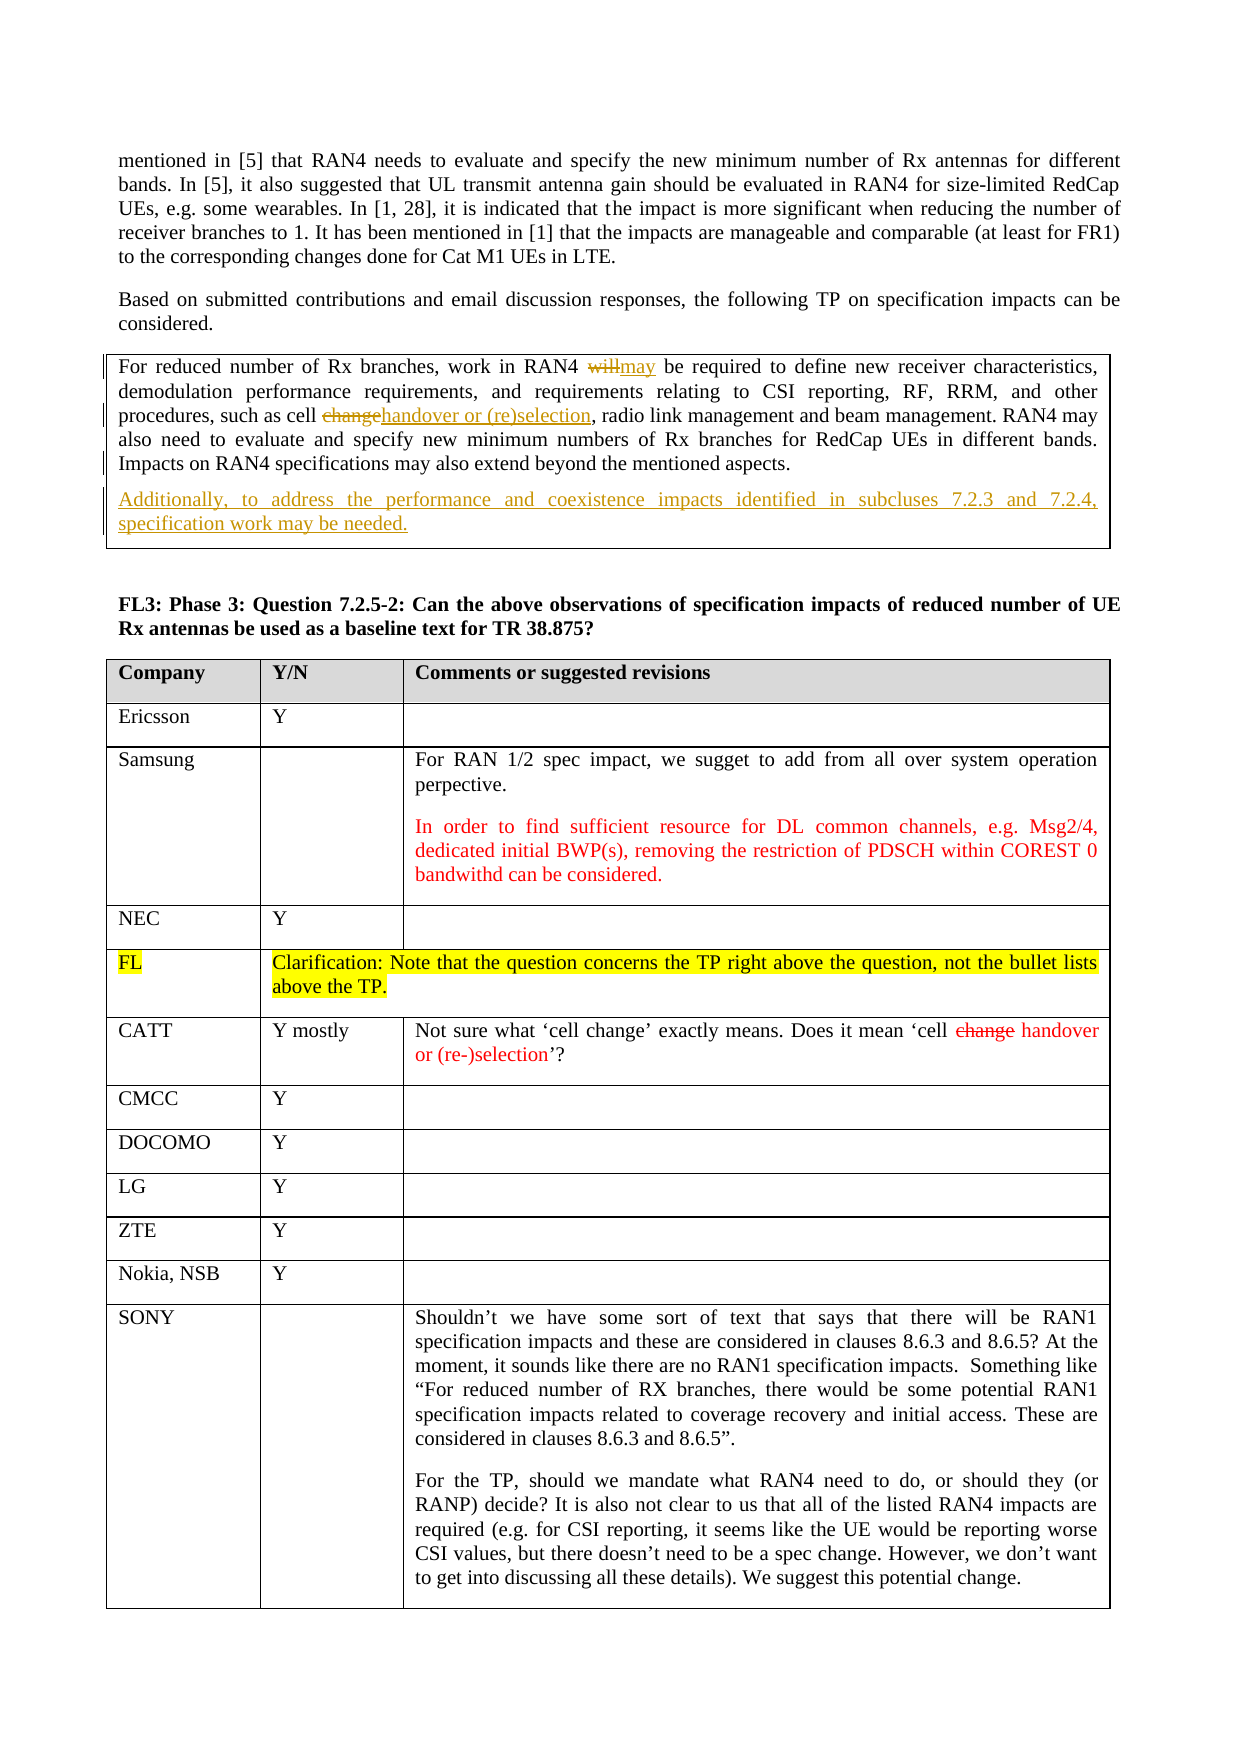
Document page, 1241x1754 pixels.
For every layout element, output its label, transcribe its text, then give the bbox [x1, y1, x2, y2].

table_cell Y [261, 1218, 403, 1260]
text Based on submitted contributions and email discussion responses, the following TP on specification impacts can be considered. [118, 287, 1122, 335]
table_cell CATT [107, 1018, 260, 1085]
table_cell LG [107, 1174, 260, 1216]
table_cell SONY [107, 1305, 260, 1607]
table_cell Ericsson [107, 704, 260, 746]
table_cell DOCOMO [107, 1130, 260, 1173]
table_header Comments or suggested revisions [404, 660, 1109, 702]
table_cell Clarification: Note that the question concerns the TP right above the question, not the bullet lists above the TP. [261, 950, 1109, 1017]
table_cell Not sure what ‘cell change’ exactly means. Does it mean ‘cell change handover or (re-)selection’? [404, 1018, 1109, 1085]
table_cell Samsung [107, 748, 260, 905]
table_cell [261, 748, 403, 905]
table_cell NEC [107, 906, 260, 949]
table_cell Y [261, 1130, 403, 1173]
table_cell Y [261, 1174, 403, 1216]
table_cell [404, 906, 1109, 949]
table_cell ZTE [107, 1218, 260, 1260]
table_header Company [107, 660, 260, 702]
table_cell Y [261, 1086, 403, 1129]
table_header For reduced number of Rx branches, work in RAN4 be required to define new receiver characteristics, demodulation performance requirements, and requirements relating to CSI reporting, RF, RRM, and other procedures, such as cell , radio link management and beam management. RAN4 may also need to evaluate and specify new minimum numbers of Rx branches for RedCap UEs in different bands. Impacts on RAN4 specifications may also extend beyond the mentioned aspects. [107, 355, 1109, 548]
table_cell Nokia, NSB [107, 1261, 260, 1304]
table_cell [261, 1305, 403, 1607]
table_cell Y [261, 906, 403, 949]
table_cell [404, 704, 1109, 746]
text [118, 147, 1122, 268]
table_cell FL [107, 950, 260, 1017]
table_cell [404, 1218, 1109, 1260]
table_cell Y [261, 704, 403, 746]
table_cell [404, 1261, 1109, 1304]
table_cell [404, 1174, 1109, 1216]
table_cell [404, 1130, 1109, 1173]
table_cell CMCC [107, 1086, 260, 1129]
table_cell [404, 1086, 1109, 1129]
text FL3: Phase 3: Question 7.2.5-2: Can the above observations of specification impacts of reduced number of UE Rx antennas be used as a baseline text for TR 38.875? [118, 592, 1122, 640]
table_cell Y [261, 1261, 403, 1304]
table_cell Y mostly [261, 1018, 403, 1085]
table_header Y/N [261, 660, 403, 702]
table_cell For RAN 1/2 spec impact, we sugget to add from all over system operation perpective. In order to find sufficient resource for DL common channels, e.g. Msg2/4, dedicated initial BWP(s), removing the restriction of PDSCH within COREST 0 bandwithd can be considered. [404, 748, 1109, 905]
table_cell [404, 1305, 1109, 1607]
